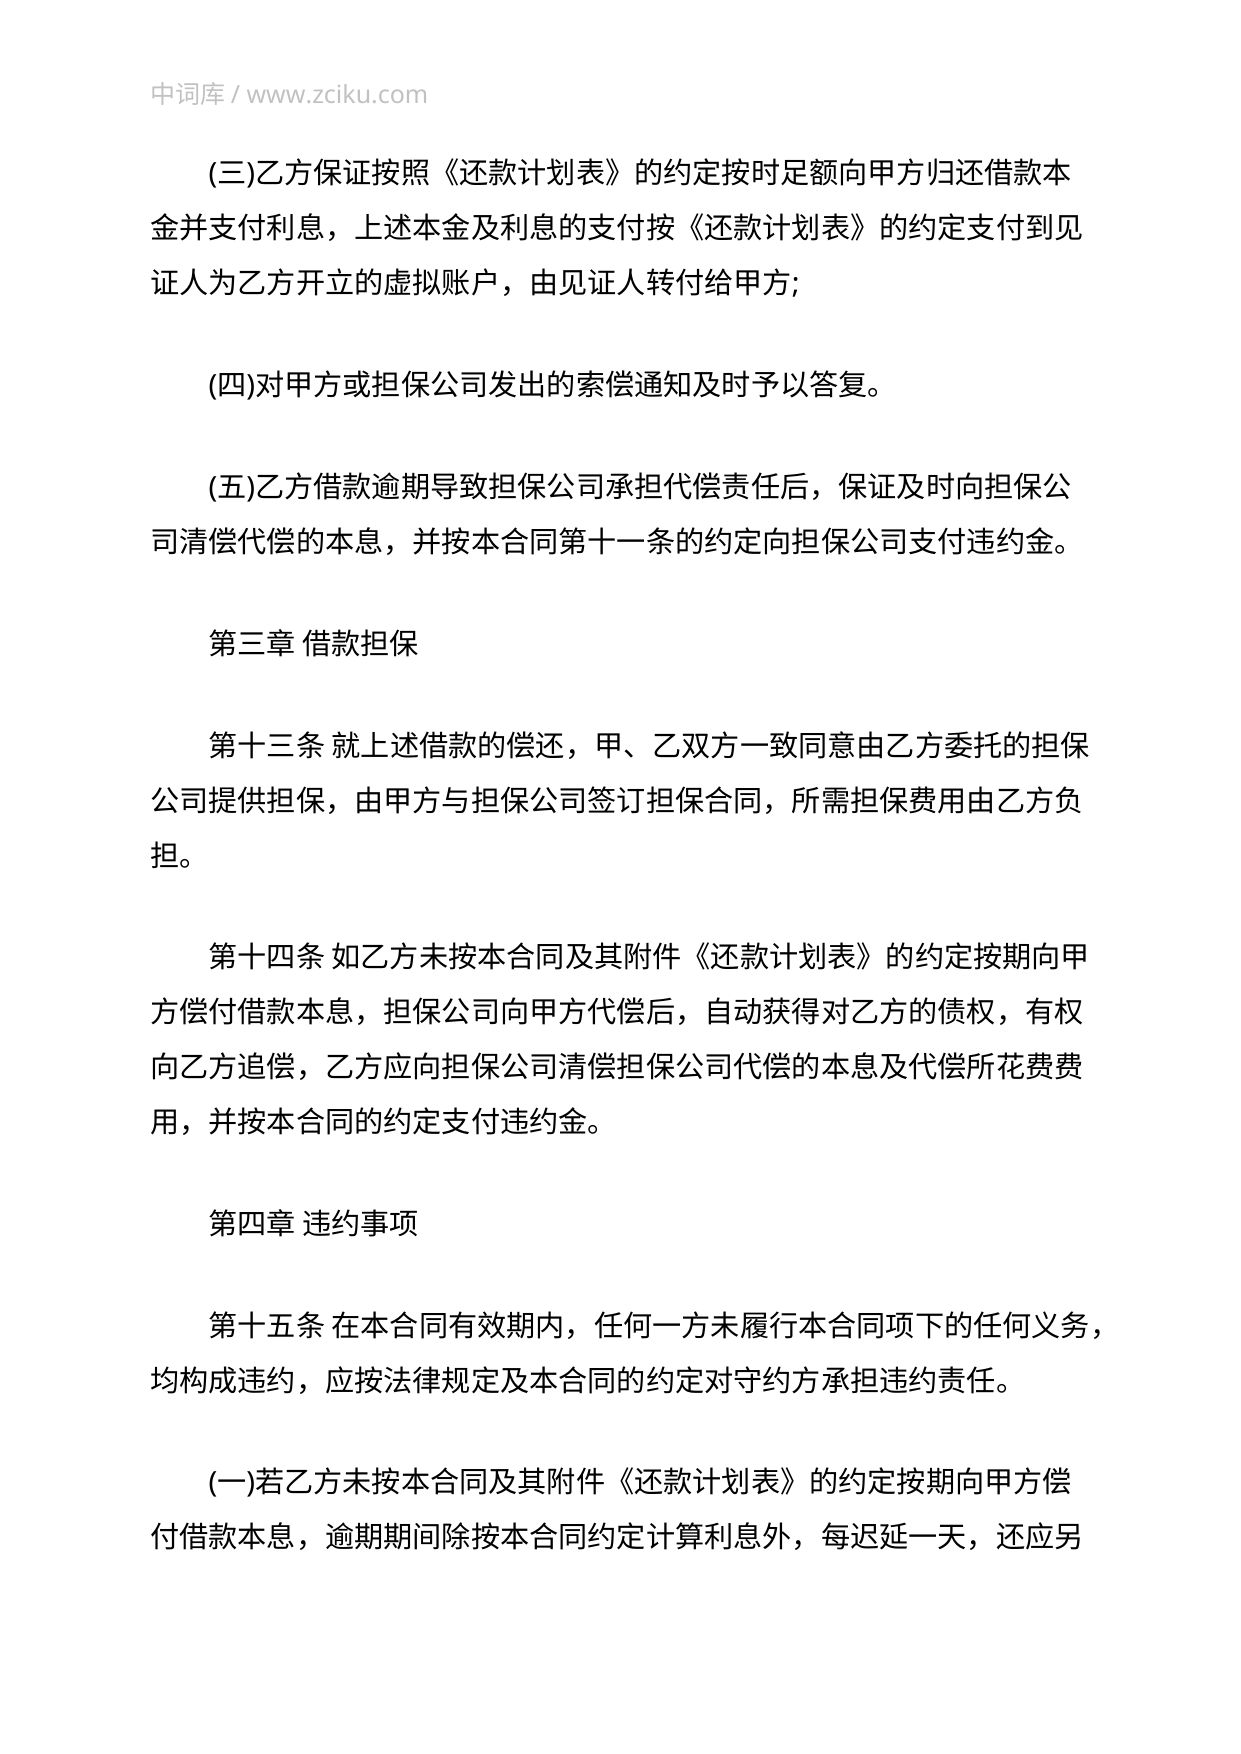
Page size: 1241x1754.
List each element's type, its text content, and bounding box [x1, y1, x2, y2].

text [150, 1459, 1090, 1556]
text (三)乙方保证按照《还款计划表》的约定按时足额向甲方归还借款本金并支付利息，上述本金及利息的支付按《还款计划表》的约定支付到见证人为乙方开立的虚拟账户，由见证人转付给甲方; [150, 150, 1090, 302]
text 第十四条 如乙方未按本合同及其附件《还款计划表》的约定按期向甲方偿付借款本息，担保公司向甲方代偿后，自动获得对乙方的债权，有权向乙方追偿，乙方应向担保公司清偿担保公司代偿的本息及代偿所花费费用，并按本合同的约定支付违约金。 [150, 934, 1090, 1141]
text (四)对甲方或担保公司发出的索偿通知及时予以答复。 [150, 362, 1090, 404]
text 第四章 违约事项 [150, 1200, 1090, 1243]
text 第十五条 在本合同有效期内，任何一方未履行本合同项下的任何义务，均构成违约，应按法律规定及本合同的约定对守约方承担违约责任。 [150, 1302, 1090, 1399]
text (五)乙方借款逾期导致担保公司承担代偿责任后，保证及时向担保公司清偿代偿的本息，并按本合同第十一条的约定向担保公司支付违约金。 [150, 464, 1090, 561]
text 第十三条 就上述借款的偿还，甲、乙双方一致同意由乙方委托的担保公司提供担保，由甲方与担保公司签订担保合同，所需担保费用由乙方负担。 [150, 722, 1090, 874]
text 第三章 借款担保 [150, 621, 1090, 663]
